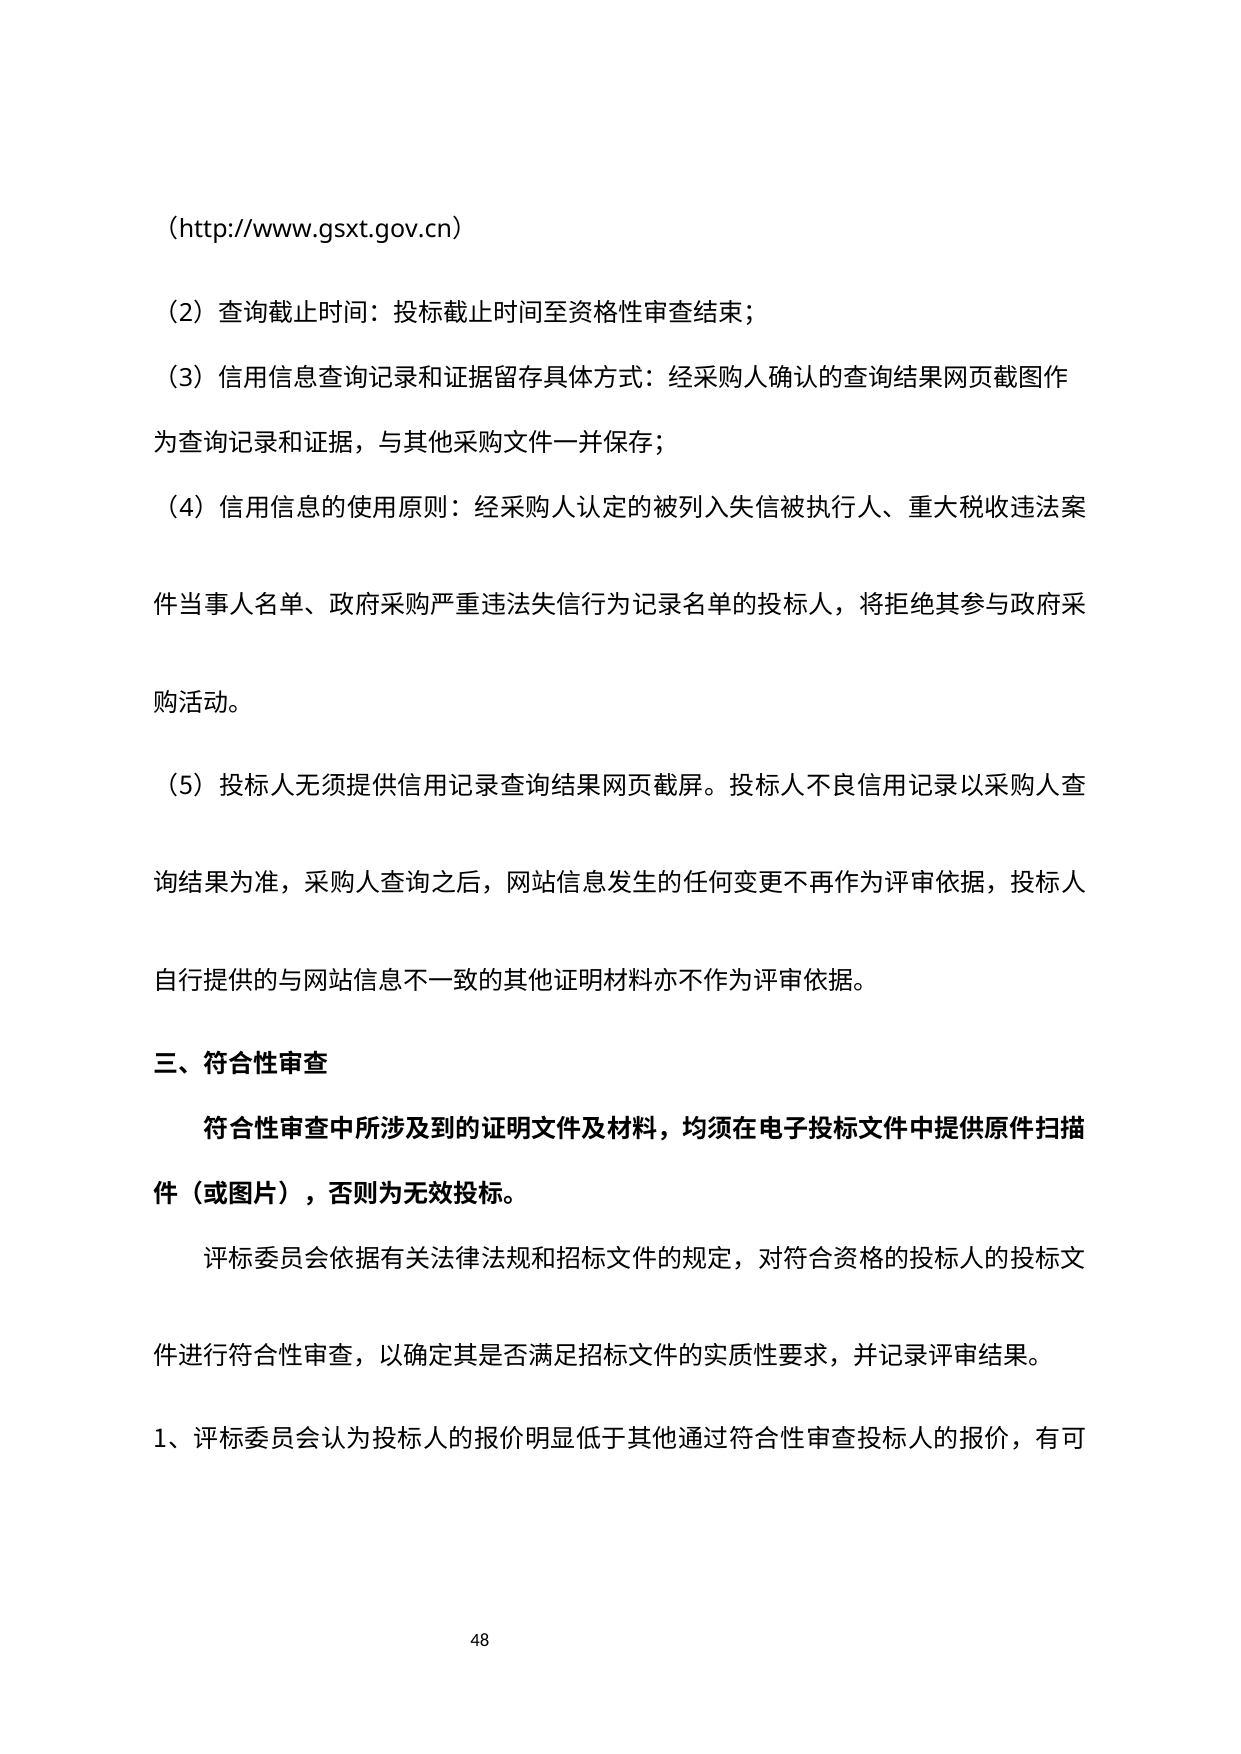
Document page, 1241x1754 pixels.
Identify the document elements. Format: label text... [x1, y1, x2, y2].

text （2）查询截止时间：投标截止时间至资格性审查结束； [153, 278, 1087, 343]
text （3）信用信息查询记录和证据留存具体方式：经采购人确认的查询结果网页截图作为查询记录和证据，与其他采购文件一并保存； [153, 343, 1087, 473]
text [153, 1404, 1087, 1469]
text （5）投标人无须提供信用记录查询结果网页截屏。投标人不良信用记录以采购人查询结果为准，采购人查询之后，网站信息发生的任何变更不再作为评审依据，投标人自行提供的与网站信息不一致的其他证明材料亦不作为评审依据。 [153, 751, 1087, 1011]
text （4）信用信息的使用原则：经采购人认定的被列入失信被执行人、重大税收违法案件当事人名单、政府采购严重违法失信行为记录名单的投标人，将拒绝其参与政府采购活动。 [153, 473, 1087, 733]
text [153, 194, 1087, 259]
text 三、符合性审查 [153, 1029, 1087, 1094]
text 符合性审查中所涉及到的证明文件及材料，均须在电子投标文件中提供原件扫描件（或图片），否则为无效投标。 [153, 1094, 1087, 1224]
text 评标委员会依据有关法律法规和招标文件的规定，对符合资格的投标人的投标文件进行符合性审查，以确定其是否满足招标文件的实质性要求，并记录评审结果。 [153, 1224, 1087, 1386]
